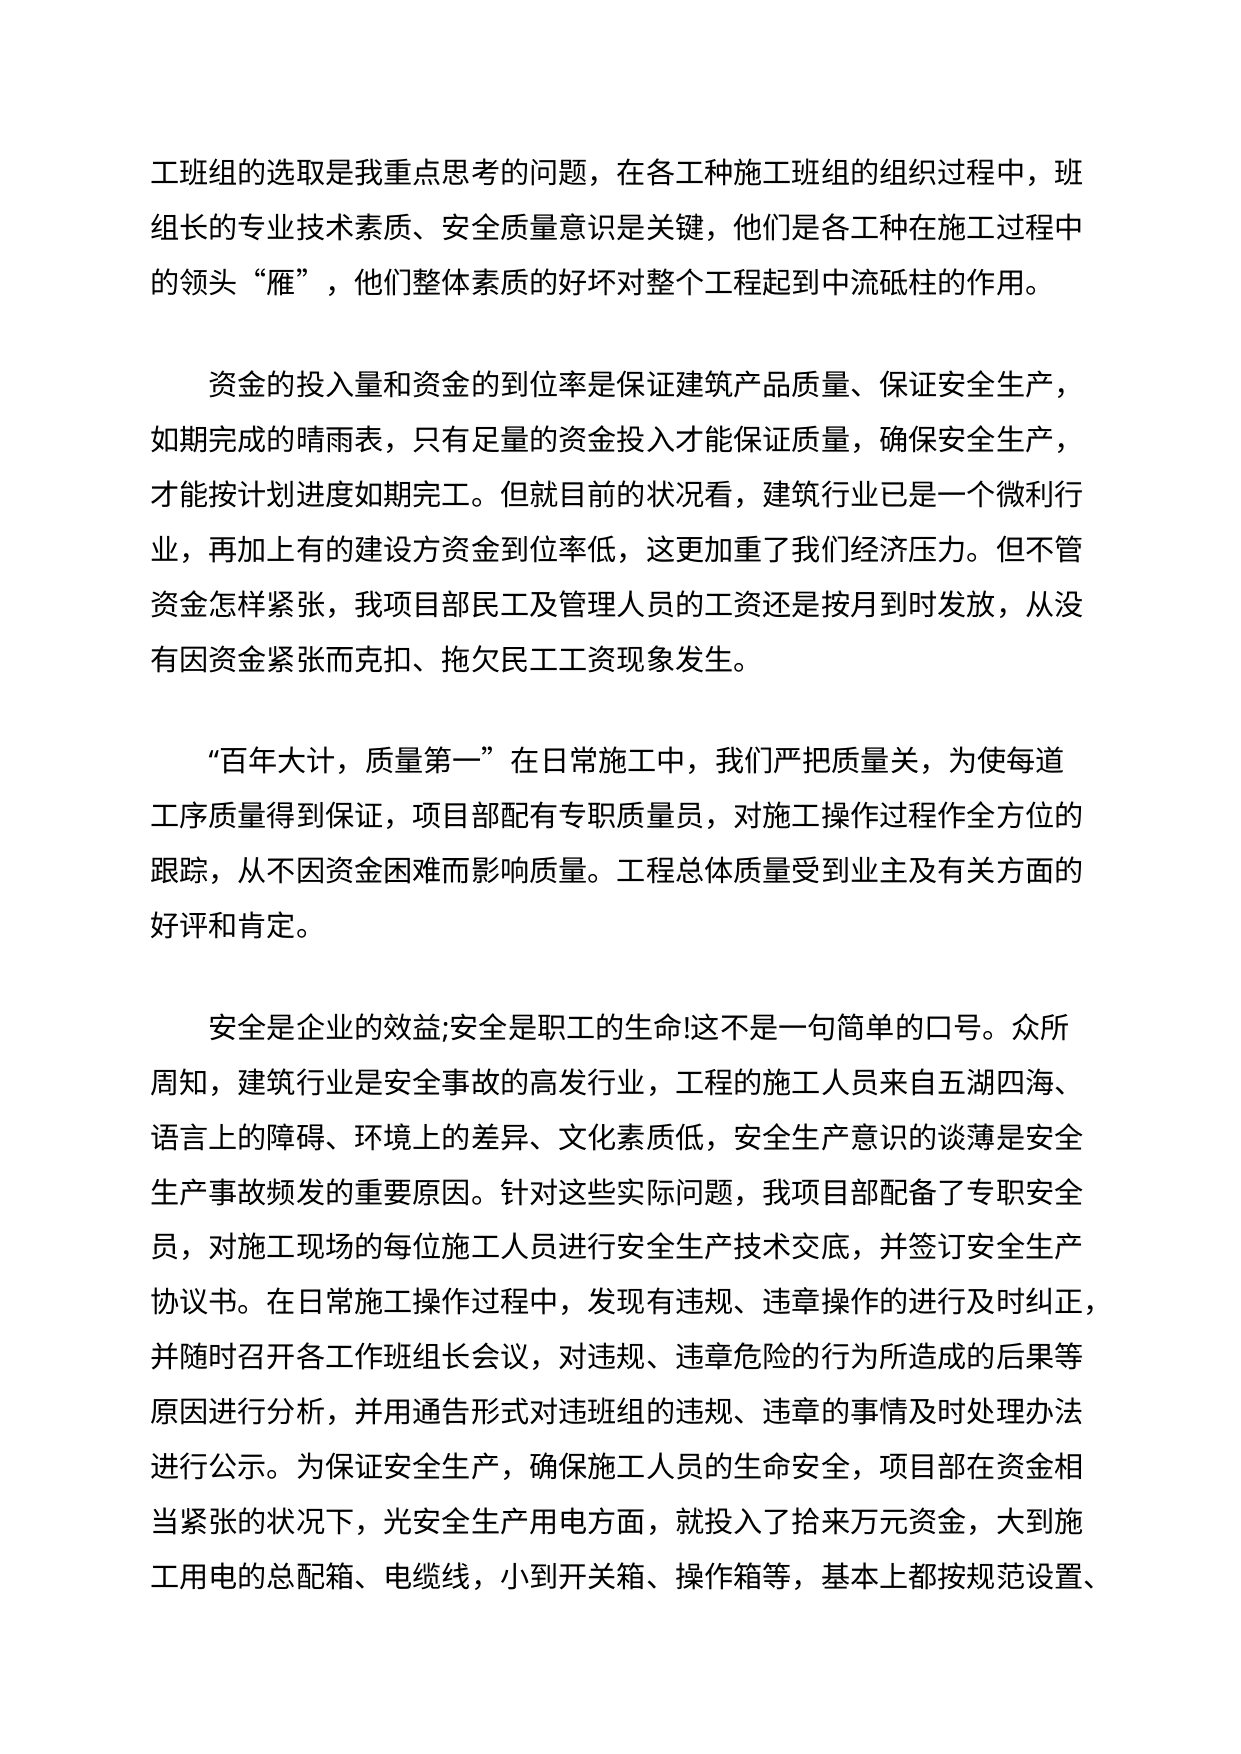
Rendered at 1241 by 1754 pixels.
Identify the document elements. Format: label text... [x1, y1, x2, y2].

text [150, 150, 1090, 302]
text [150, 1004, 1090, 1596]
text “百年大计，质量第一”在日常施工中，我们严把质量关，为使每道工序质量得到保证，项目部配有专职质量员，对施工操作过程作全方位的跟踪，从不因资金困难而影响质量。工程总体质量受到业主及有关方面的好评和肯定。 [150, 738, 1090, 945]
text 资金的投入量和资金的到位率是保证建筑产品质量、保证安全生产，如期完成的晴雨表，只有足量的资金投入才能保证质量，确保安全生产，才能按计划进度如期完工。但就目前的状况看，建筑行业已是一个微利行业，再加上有的建设方资金到位率低，这更加重了我们经济压力。但不管资金怎样紧张，我项目部民工及管理人员的工资还是按月到时发放，从没有因资金紧张而克扣、拖欠民工工资现象发生。 [150, 362, 1090, 678]
